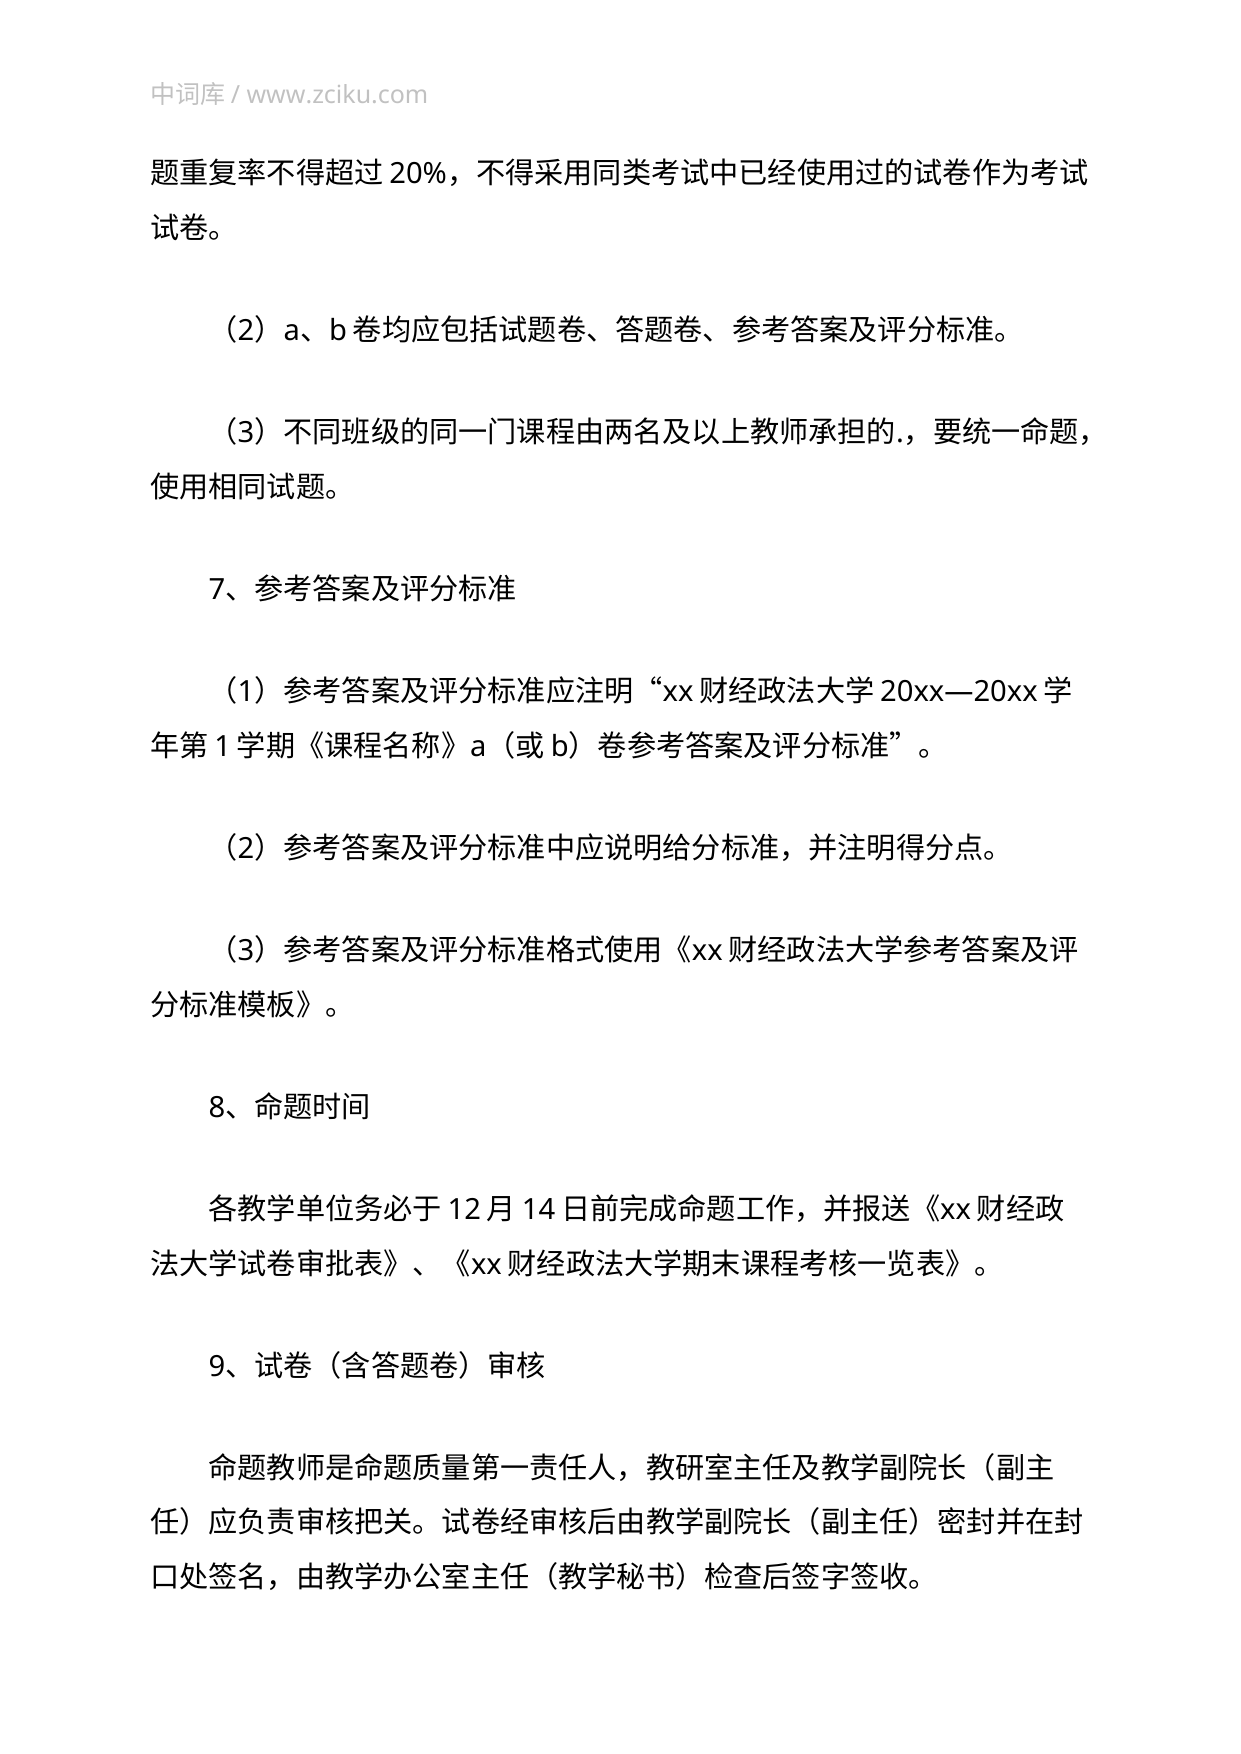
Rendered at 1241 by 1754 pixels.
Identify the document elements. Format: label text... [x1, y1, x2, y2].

text （1）参考答案及评分标准应注明“xx财经政法大学20xx—20xx学年第1学期《课程名称》a（或b）卷参考答案及评分标准”。 [150, 667, 1090, 765]
text 命题教师是命题质量第一责任人，教研室主任及教学副院长（副主任）应负责审核把关。试卷经审核后由教学副院长（副主任）密封并在封口处签名，由教学办公室主任（教学秘书）检查后签字签收。 [150, 1444, 1090, 1596]
text 各教学单位务必于12月14日前完成命题工作，并报送《xx财经政法大学试卷审批表》、《xx财经政法大学期末课程考核一览表》。 [150, 1185, 1090, 1283]
text 8、命题时间 [150, 1083, 1090, 1126]
text 9、试卷（含答题卷）审核 [150, 1342, 1090, 1384]
text （2）a、b卷均应包括试题卷、答题卷、参考答案及评分标准。 [150, 307, 1090, 349]
text （3）不同班级的同一门课程由两名及以上教师承担的.，要统一命题，使用相同试题。 [150, 409, 1090, 506]
text （3）参考答案及评分标准格式使用《xx财经政法大学参考答案及评分标准模板》。 [150, 926, 1090, 1024]
text （2）参考答案及评分标准中应说明给分标准，并注明得分点。 [150, 824, 1090, 867]
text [150, 150, 1090, 247]
text 7、参考答案及评分标准 [150, 566, 1090, 608]
